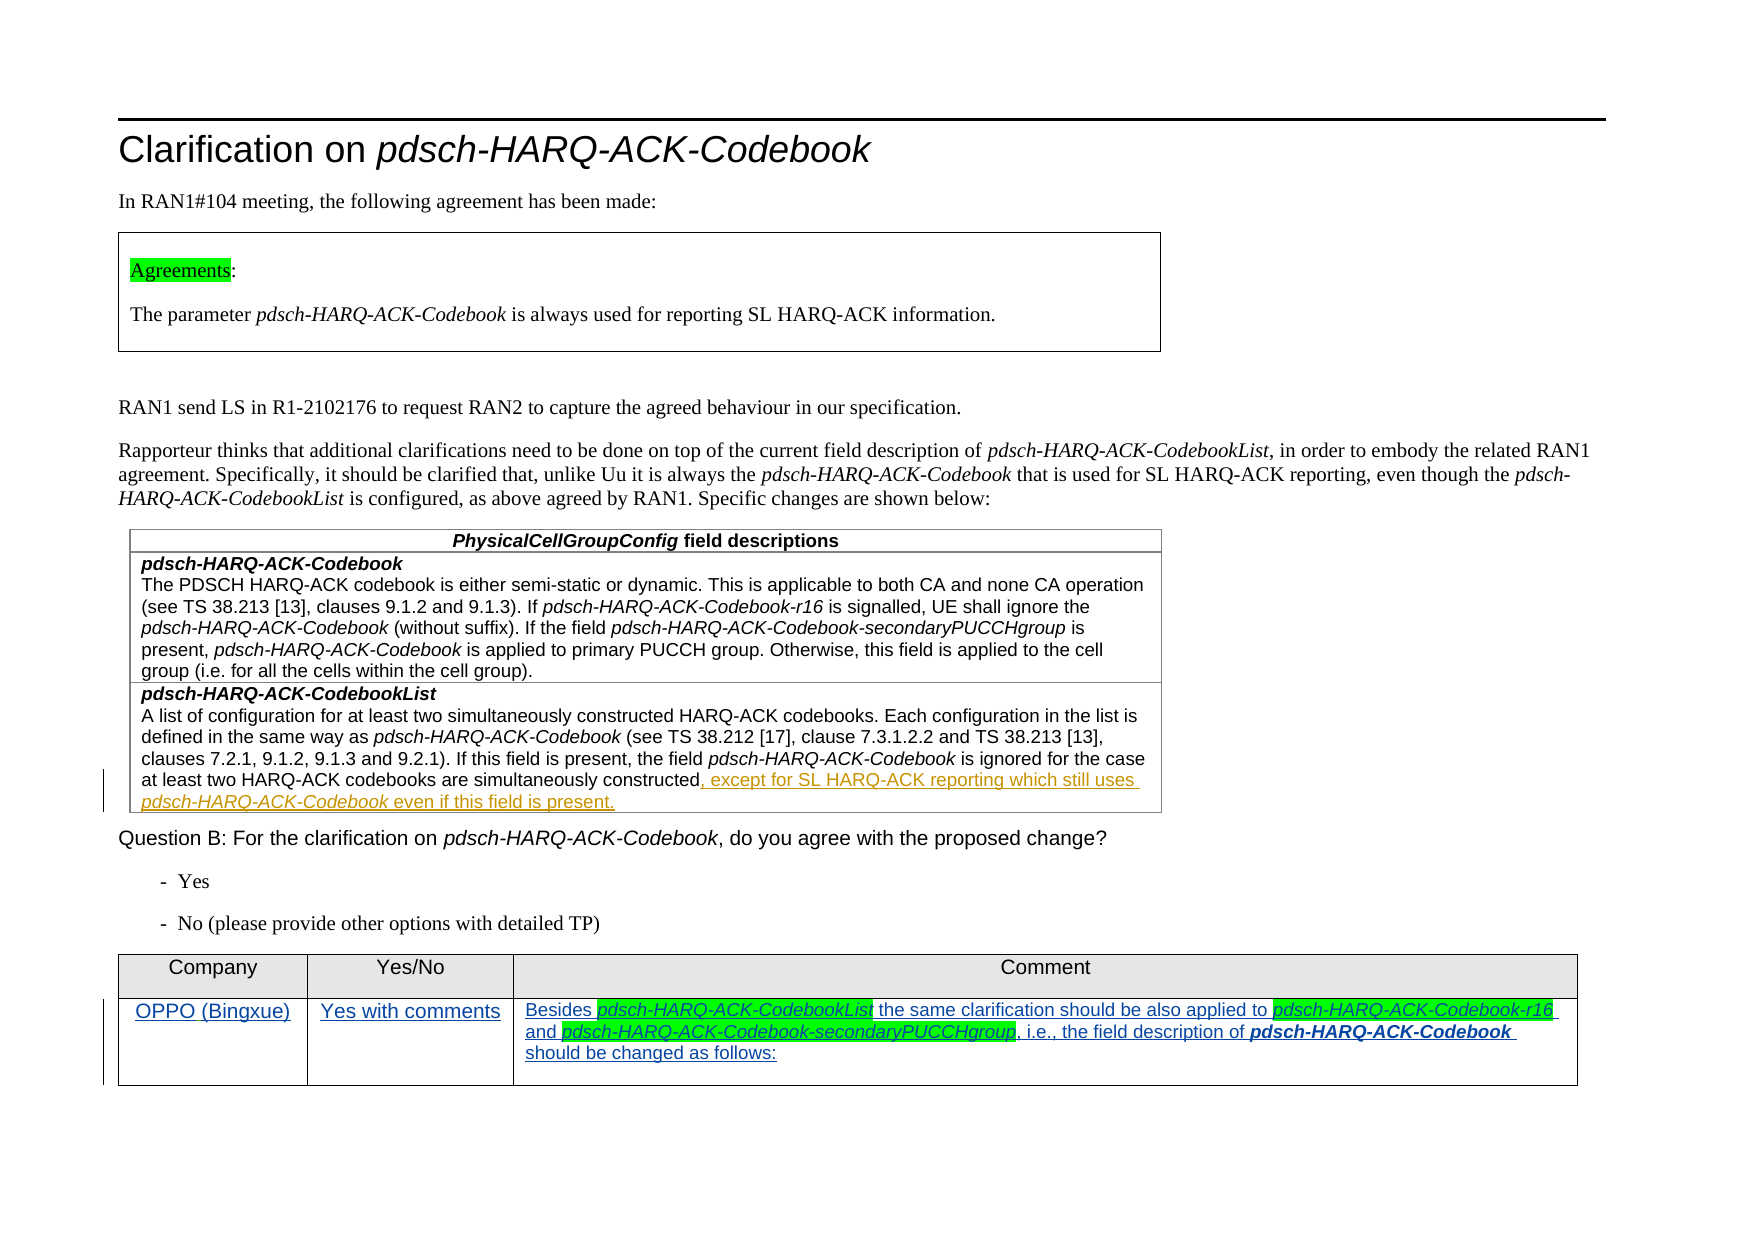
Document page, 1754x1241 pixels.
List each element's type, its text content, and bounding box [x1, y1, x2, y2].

table_header Comment [514, 955, 1577, 998]
list Yes [160, 868, 1606, 893]
table_header Agreements: The parameter pdsch-HARQ-ACK-Codebook is always used for reporting SL HARQ-ACK information. [119, 233, 1160, 351]
text Rapporteur thinks that additional clarifications need to be done on top of the current field description of pdsch-HARQ-ACK-CodebookList, in order to embody the related RAN1 agreement. Specifically, it should be clarified that, unlike Uu it is always the pdsch-HARQ-ACK-Codebook that is used for SL HARQ-ACK reporting, even though the pdsch-HARQ-ACK-CodebookList is configured, as above agreed by RAN1. Specific changes are shown below: [118, 438, 1606, 510]
list No (please provide other options with detailed TP) [160, 911, 1606, 935]
text RAN1 send LS in R1-2102176 to request RAN2 to capture the agreed behaviour in our specification. [118, 395, 1606, 419]
table_cell pdsch-HARQ-ACK-Codebook The PDSCH HARQ-ACK codebook is either semi-static or dynamic. This is applicable to both CA and none CA operation (see TS 38.213 [13], clauses 9.1.2 and 9.1.3). If pdsch-HARQ-ACK-Codebook-r16 is signalled, UE shall ignore the pdsch-HARQ-ACK-Codebook (without suffix). If the field pdsch-HARQ-ACK-Codebook-secondaryPUCCHgroup is present, pdsch-HARQ-ACK-Codebook is applied to primary PUCCH group. Otherwise, this field is applied to the cell group (i.e. for all the cells within the cell group). [131, 553, 1161, 682]
table_cell [119, 999, 307, 1085]
table_header Company [119, 955, 307, 998]
subtitle Clarification on pdsch-HARQ-ACK-Codebook [118, 121, 1606, 171]
table_cell pdsch-HARQ-ACK-CodebookList A list of configuration for at least two simultaneously constructed HARQ-ACK codebooks. Each configuration in the list is defined in the same way as pdsch-HARQ-ACK-Codebook (see TS 38.212 [17], clause 7.3.1.2.2 and TS 38.213 [13], clauses 7.2.1, 9.1.2, 9.1.3 and 9.2.1). If this field is present, the field pdsch-HARQ-ACK-Codebook is ignored for the case at least two HARQ-ACK codebooks are simultaneously constructed [131, 683, 1161, 812]
text In RAN1#104 meeting, the following agreement has been made: [118, 189, 1606, 213]
table_cell [308, 999, 513, 1085]
table_header Yes/No [308, 955, 513, 998]
table_header PhysicalCellGroupConfig field descriptions [131, 530, 1161, 551]
subtitle Question B: For the clarification on pdsch-HARQ-ACK-Codebook, do you agree with the proposed change? [118, 826, 1606, 850]
table_cell [514, 999, 1577, 1085]
